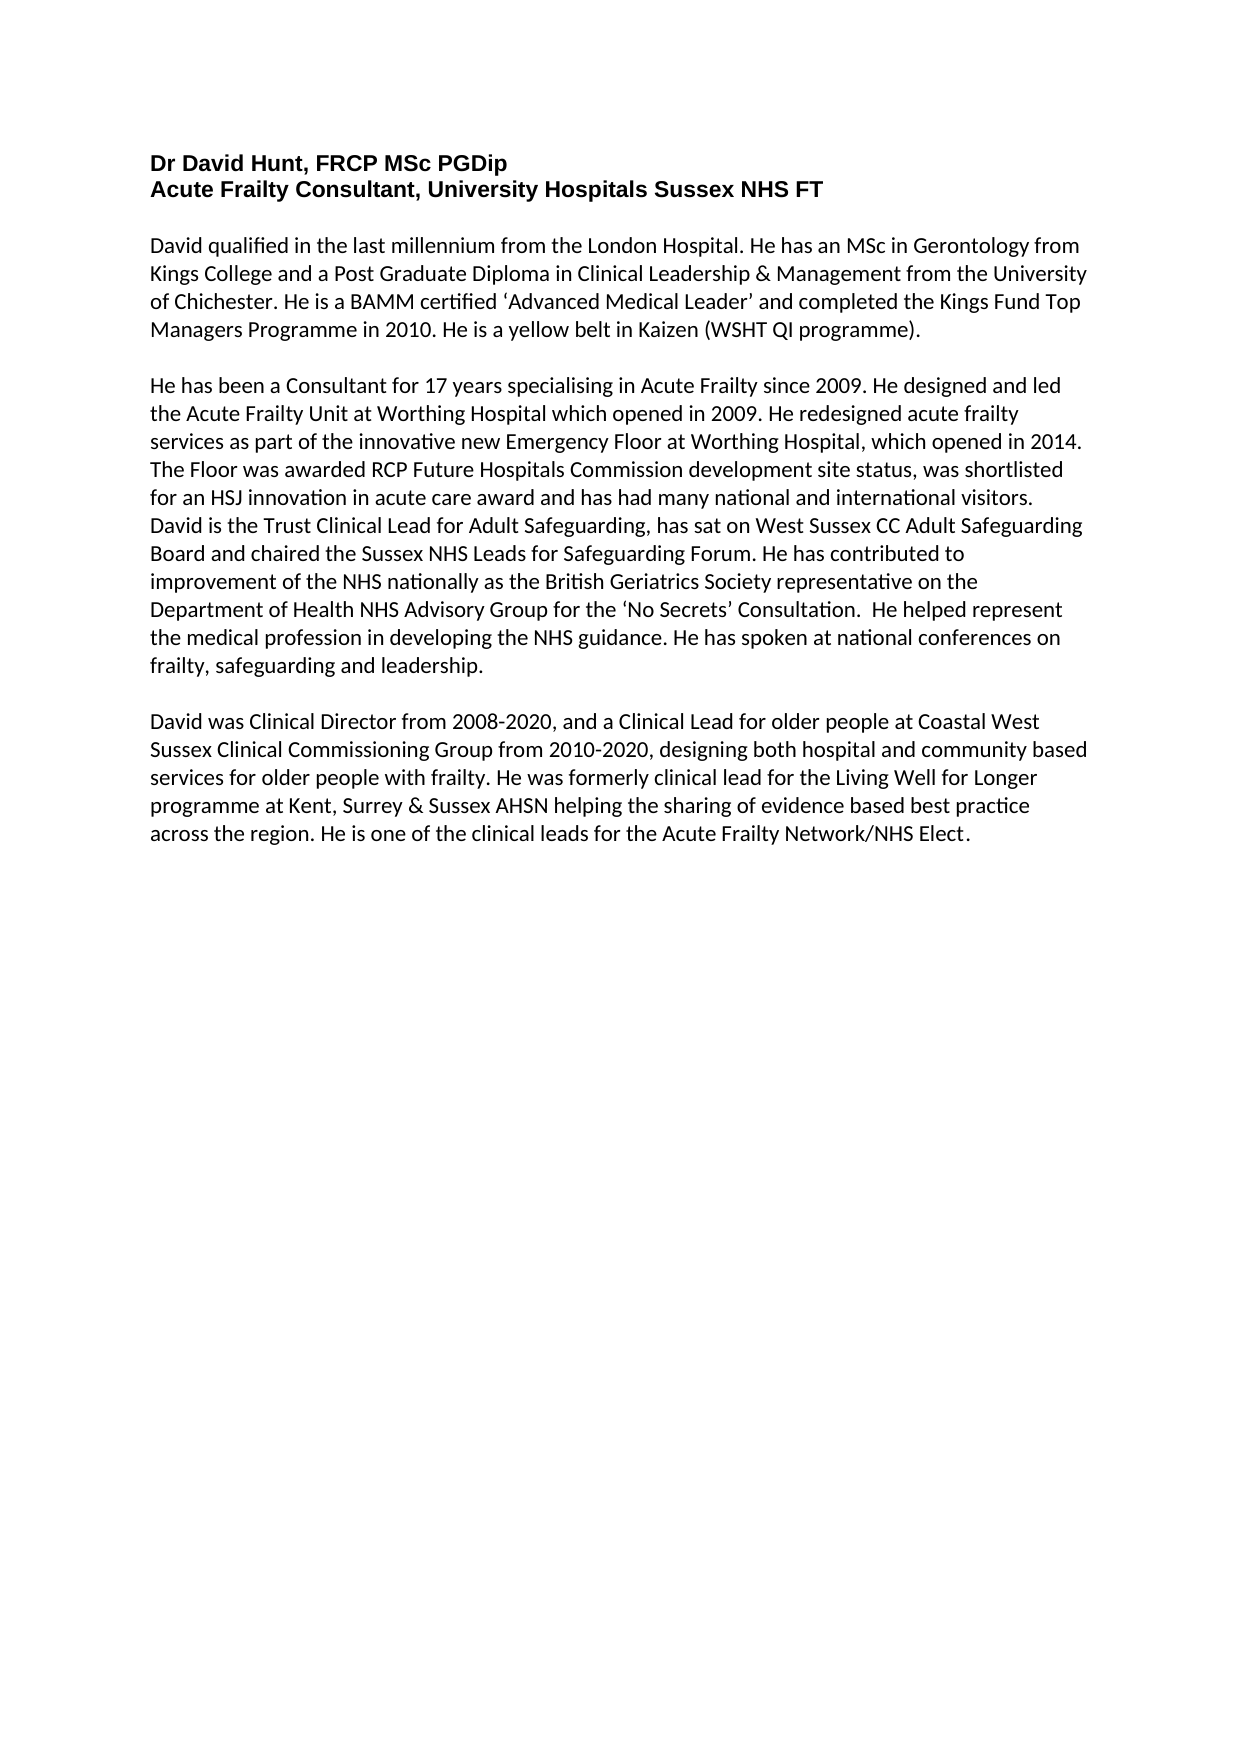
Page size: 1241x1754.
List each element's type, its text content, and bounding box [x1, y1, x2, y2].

text Dr David Hunt, FRCP MSc PGDip [150, 150, 1090, 176]
text David qualified in the last millennium from the London Hospital. He has an MSc in Gerontology from Kings College and a Post Graduate Diploma in Clinical Leadership & Management from the University of Chichester. He is a BAMM certified ‘Advanced Medical Leader’ and completed the Kings Fund Top Managers Programme in 2010. He is a yellow belt in Kaizen (WSHT QI programme). [150, 231, 1090, 343]
text David was Clinical Director from 2008-2020, and a Clinical Lead for older people at Coastal West Sussex Clinical Commissioning Group from 2010-2020, designing both hospital and community based services for older people with frailty. He was formerly clinical lead for the Living Well for Longer programme at Kent, Surrey & Sussex AHSN helping the sharing of evidence based best practice across the region. He is one of the clinical leads for the Acute Frailty Network/NHS Elect. [150, 707, 1090, 847]
text He has been a Consultant for 17 years specialising in Acute Frailty since 2009. He designed and led the Acute Frailty Unit at Worthing Hospital which opened in 2009. He redesigned acute frailty services as part of the innovative new Emergency Floor at Worthing Hospital, which opened in 2014. The Floor was awarded RCP Future Hospitals Commission development site status, was shortlisted for an HSJ innovation in acute care award and has had many national and international visitors. David is the Trust Clinical Lead for Adult Safeguarding, has sat on West Sussex CC Adult Safeguarding Board and chaired the Sussex NHS Leads for Safeguarding Forum. He has contributed to improvement of the NHS nationally as the British Geriatrics Society representative on the Department of Health NHS Advisory Group for the ‘No Secrets’ Consultation. He helped represent the medical profession in developing the NHS guidance. He has spoken at national conferences on frailty, safeguarding and leadership. [150, 371, 1090, 679]
text Acute Frailty Consultant, University Hospitals Sussex NHS FT [150, 176, 1090, 203]
